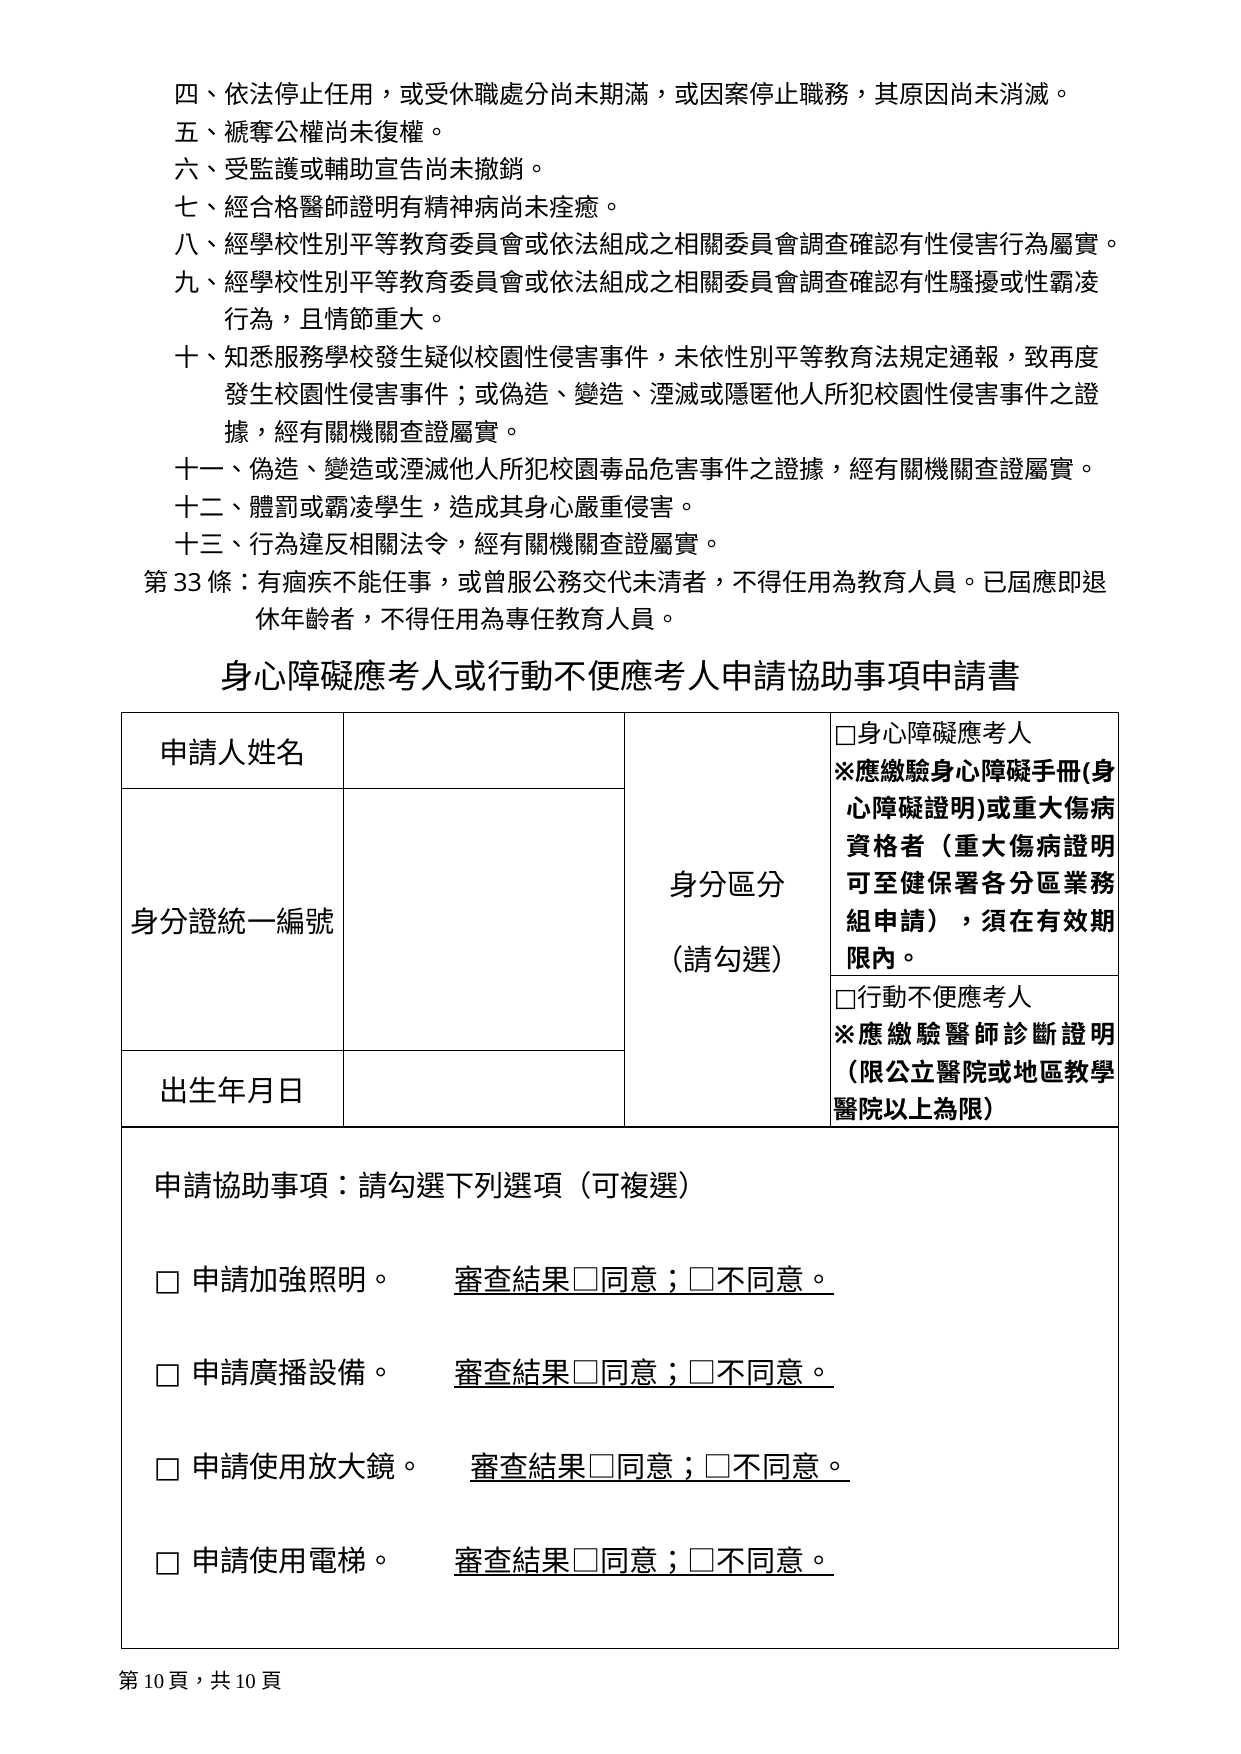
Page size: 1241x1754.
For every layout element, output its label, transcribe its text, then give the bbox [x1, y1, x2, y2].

text 七、經合格醫師證明有精神病尚未痊癒。 [174, 187, 1122, 224]
text 十、知悉服務學校發生疑似校園性侵害事件，未依性別平等教育法規定通報，致再度發生校園性侵害事件；或偽造、變造、湮滅或隱匿他人所犯校園性侵害事件之證據，經有關機關查證屬實。 [174, 337, 1122, 449]
text 十二、體罰或霸凌學生，造成其身心嚴重侵害。 [174, 487, 1122, 524]
text 十三、行為違反相關法令，經有關機關查證屬實。 [174, 524, 1122, 562]
table_cell □行動不便應考人 ※醫師診斷證明（限公立醫院或地區教學醫院以上為限） [831, 976, 1118, 1126]
text 十一、偽造、變造或湮滅他人所犯校園毒品危害事件之證據，經有關機關查證屬實。 [174, 449, 1122, 487]
table_header 申請人姓名 [122, 713, 343, 788]
text 八、經學校性別平等教育委員會或依法組成之相關委員會調查確認有性侵害行為屬實。 [174, 224, 1122, 262]
table_header 身分區分 （請勾選） [625, 713, 830, 1126]
table_cell 出生年月日 [122, 1051, 343, 1126]
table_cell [122, 1128, 1118, 1648]
text 五、褫奪公權尚未復權。 [174, 112, 1122, 149]
table_cell [344, 789, 624, 1050]
table_header [344, 713, 624, 788]
table_cell [344, 1051, 624, 1126]
text 六、受監護或輔助宣告尚未撤銷。 [174, 149, 1122, 187]
table_cell 身分證統一編號 [122, 789, 343, 1050]
table_header □身心障礙應考人 ※應繳驗身心障礙手冊(身心障礙證明)或重大傷病資格者（重大傷病證明可至健保署各分區業務組申請），須在有效期限內。 [831, 713, 1118, 975]
text 九、經學校性別平等教育委員會或依法組成之相關委員會調查確認有性騷擾或性霸凌行為，且情節重大。 [174, 262, 1122, 337]
text 身心障礙應考人或行動不便應考人申請協助事項申請書 [118, 637, 1122, 712]
text 四、依法停止任用，或受休職處分尚未期滿，或因案停止職務，其原因尚未消滅。 [174, 74, 1122, 112]
text 第33條：有痼疾不能任事，或曾服公務交代未清者，不得任用為教育人員。已屆應即退休年齡者，不得任用為專任教育人員。 [143, 562, 1122, 637]
